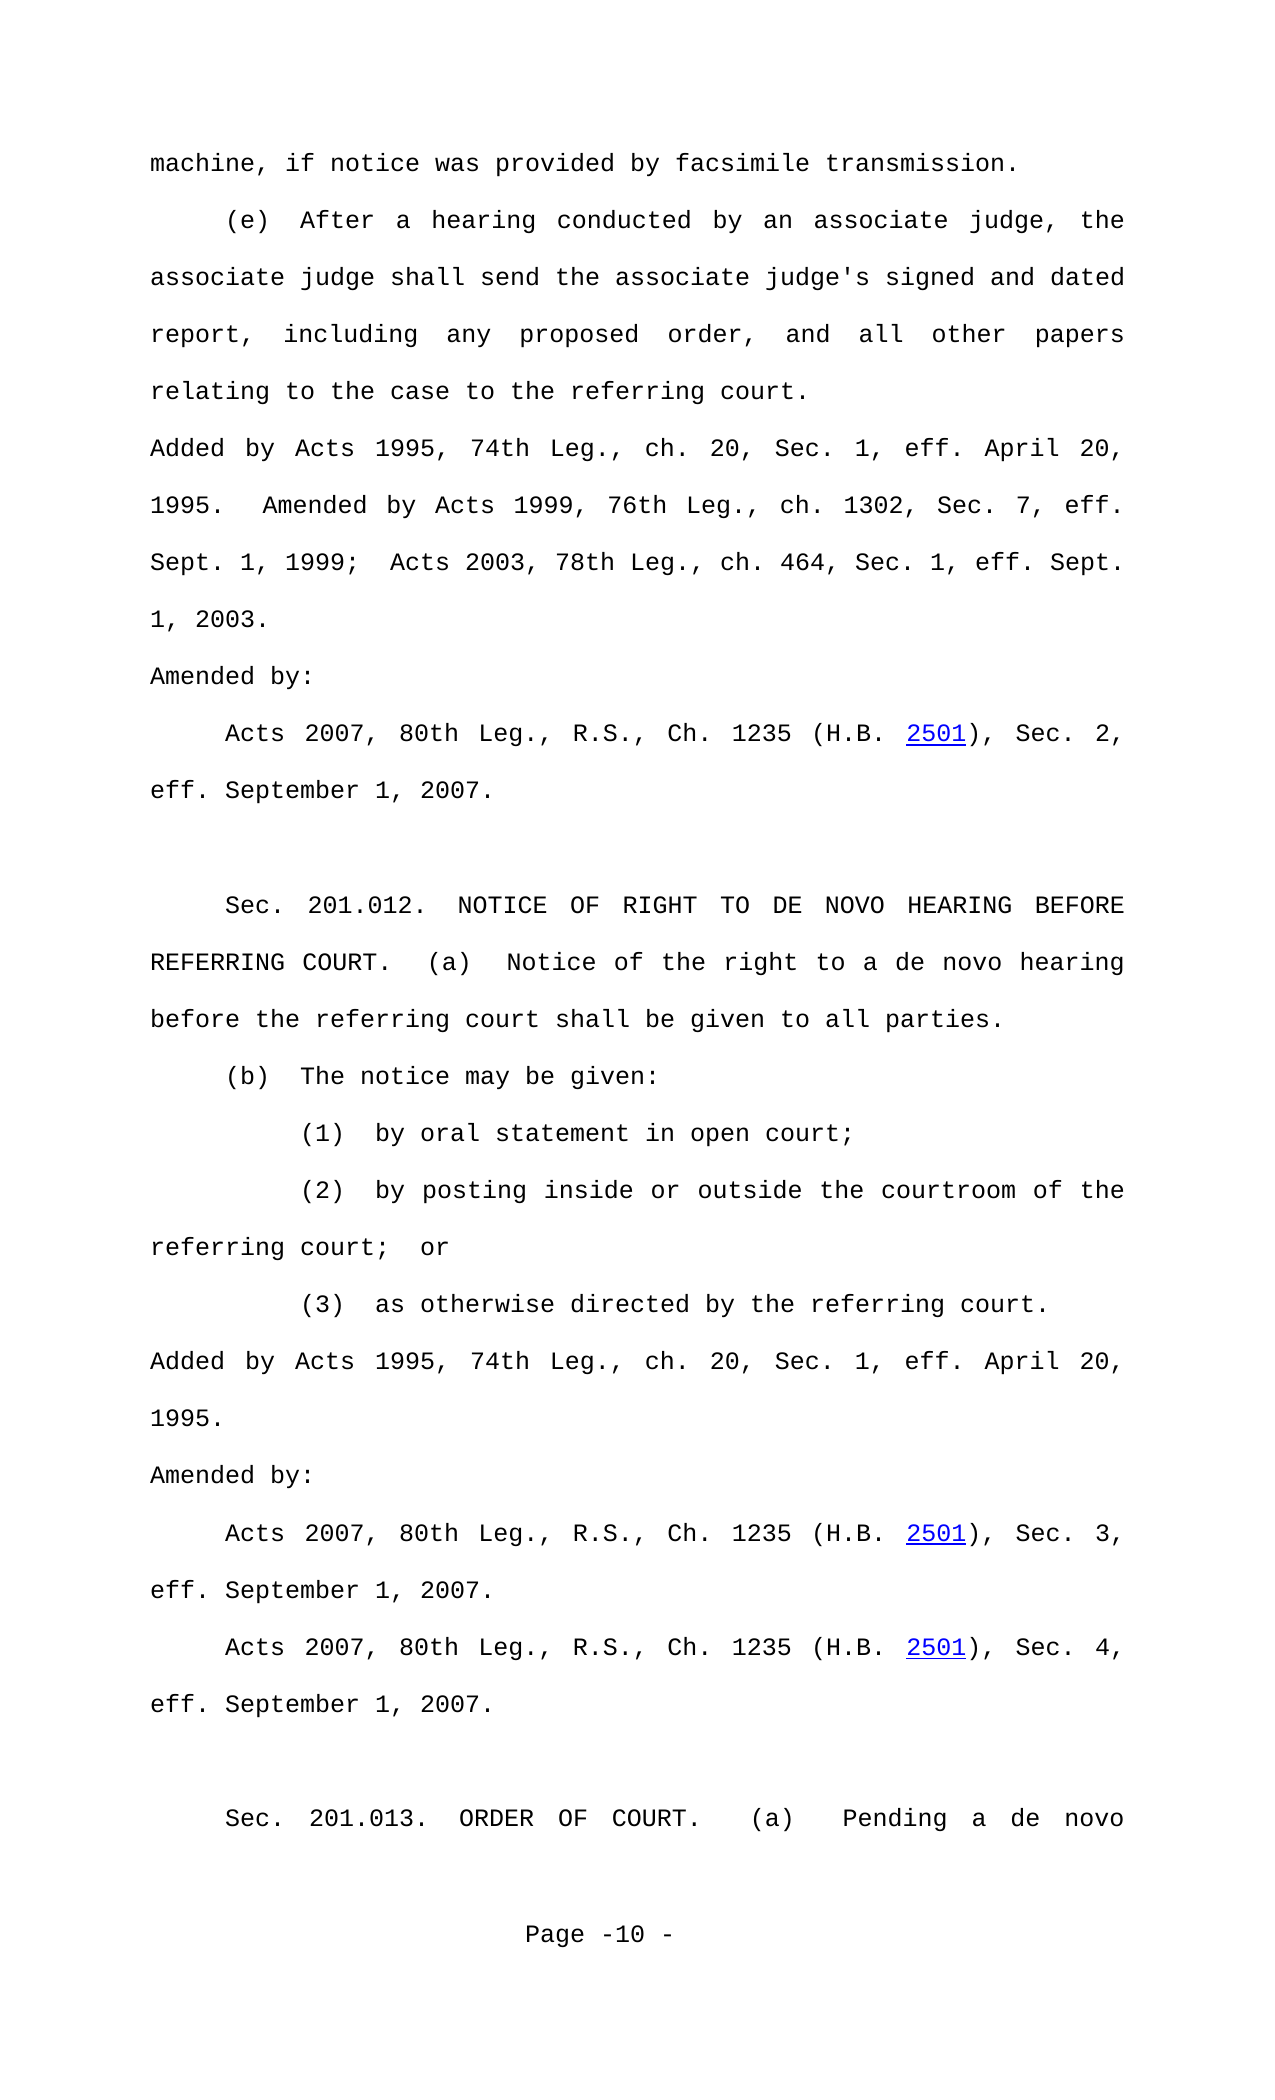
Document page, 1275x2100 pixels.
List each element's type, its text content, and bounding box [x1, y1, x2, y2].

text Amended by: [150, 1463, 1125, 1491]
text Acts 2007, 80th Leg., R.S., Ch. 1235 (H.B. 2501), Sec. 4, eff. September 1, 2007. [150, 1634, 1125, 1720]
text (3) as otherwise directed by the referring court. [150, 1292, 1125, 1320]
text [150, 150, 1125, 178]
text Added by Acts 1995, 74th Leg., ch. 20, Sec. 1, eff. April 20, 1995. Amended by Acts 1999, 76th Leg., ch. 1302, Sec. 7, eff. Sept. 1, 1999; Acts 2003, 78th Leg., ch. 464, Sec. 1, eff. Sept. 1, 2003. [150, 435, 1125, 635]
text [150, 1805, 1125, 1834]
text (b) The notice may be given: [150, 1063, 1125, 1092]
text Acts 2007, 80th Leg., R.S., Ch. 1235 (H.B. 2501), Sec. 2, eff. September 1, 2007. [150, 721, 1125, 806]
text (e) After a hearing conducted by an associate judge, the associate judge shall send the associate judge's signed and dated report, including any proposed order, and all other papers relating to the case to the referring court. [150, 207, 1125, 407]
text Amended by: [150, 664, 1125, 692]
text Acts 2007, 80th Leg., R.S., Ch. 1235 (H.B. 2501), Sec. 3, eff. September 1, 2007. [150, 1520, 1125, 1606]
text (1) by oral statement in open court; [150, 1120, 1125, 1149]
text Sec. 201.012. NOTICE OF RIGHT TO DE NOVO HEARING BEFORE REFERRING COURT. (a) Notice of the right to a de novo hearing before the referring court shall be given to all parties. [150, 892, 1125, 1035]
text Added by Acts 1995, 74th Leg., ch. 20, Sec. 1, eff. April 20, 1995. [150, 1349, 1125, 1434]
text (2) by posting inside or outside the courtroom of the referring court; or [150, 1177, 1125, 1263]
